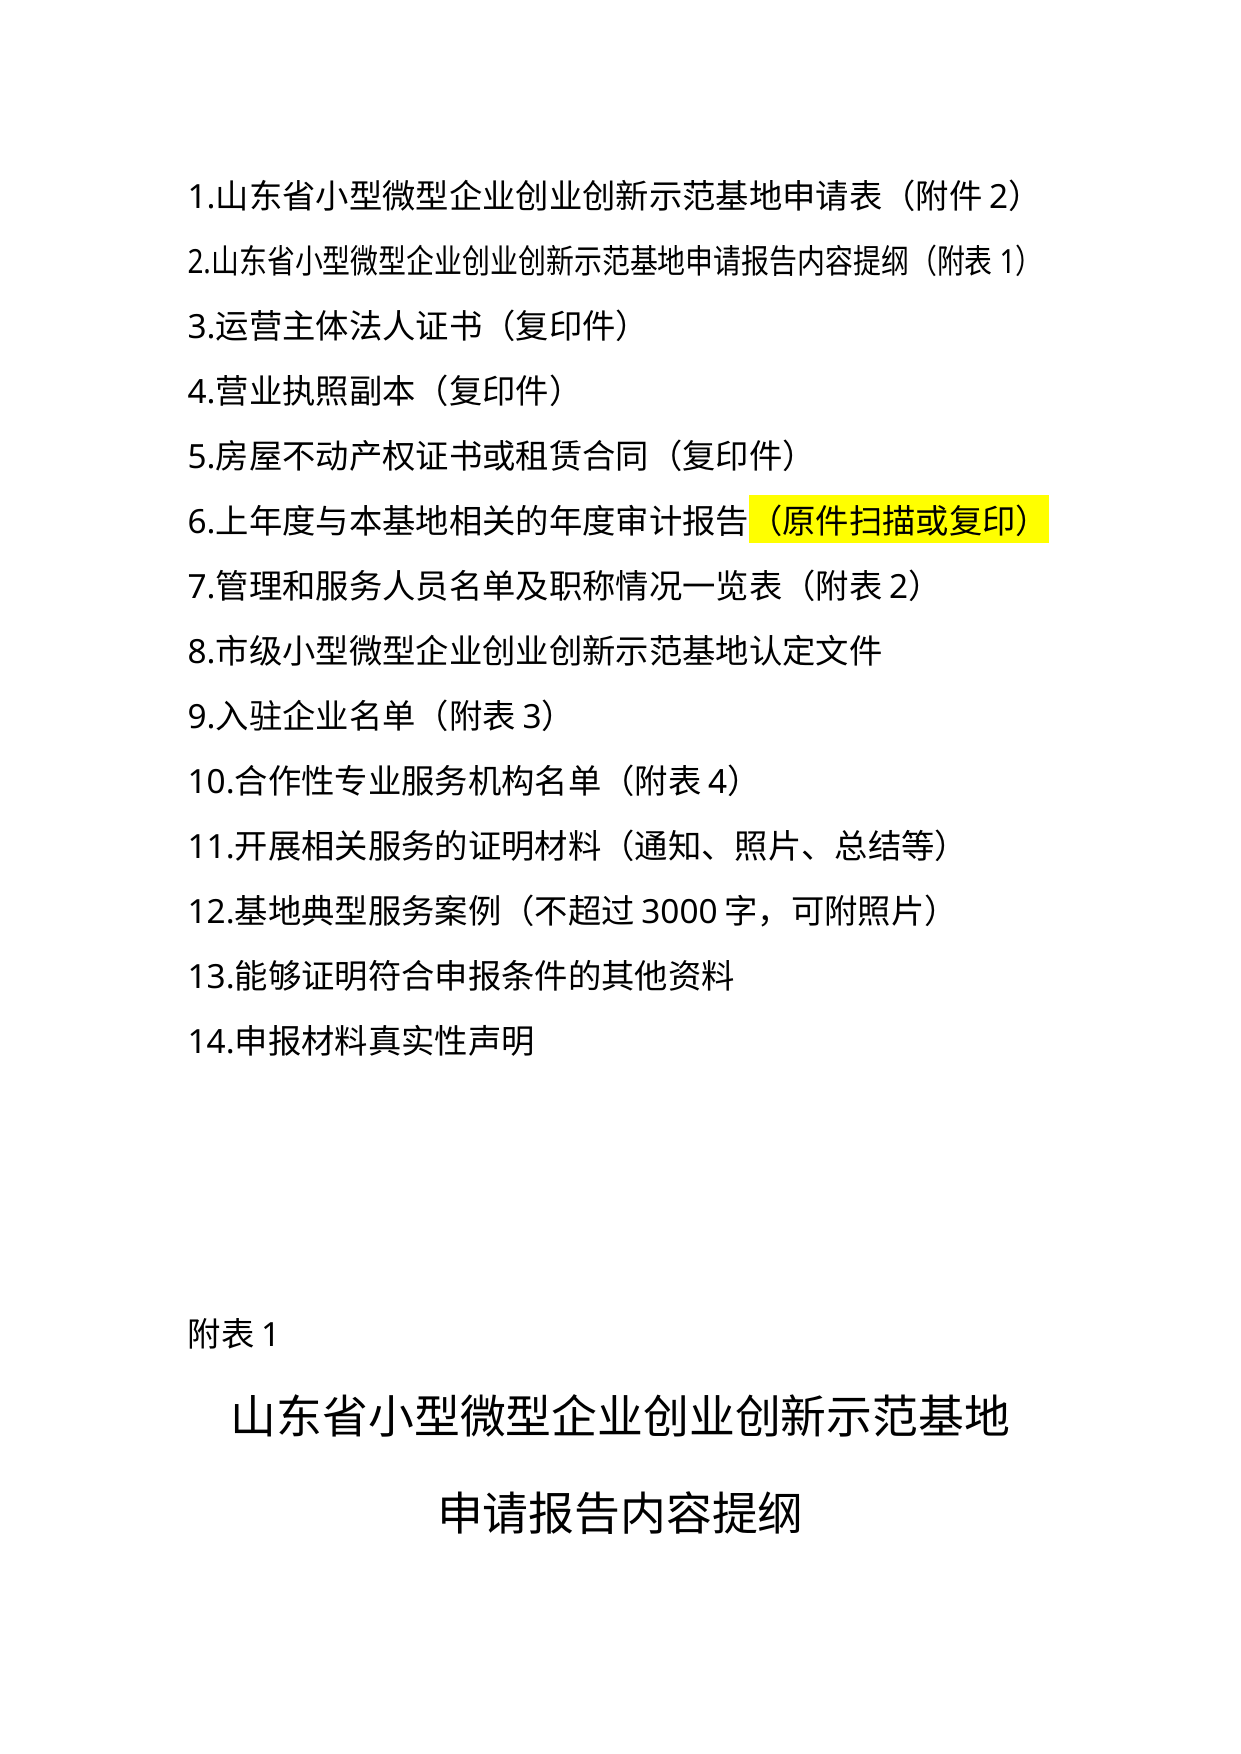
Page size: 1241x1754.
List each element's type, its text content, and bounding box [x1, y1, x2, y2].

text 申请报告内容提纲 [187, 1462, 1053, 1559]
text 3.运营主体法人证书（复印件） [187, 292, 1053, 357]
text 附表1 [187, 1299, 1053, 1364]
text 1.山东省小型微型企业创业创新示范基地申请表（附件2） [187, 162, 1053, 227]
text 14.申报材料真实性声明 [187, 1007, 1053, 1072]
text 2.山东省小型微型企业创业创新示范基地申请报告内容提纲（附表1） [187, 227, 1053, 292]
text 9.入驻企业名单（附表3） [187, 682, 1053, 747]
text 8.市级小型微型企业创业创新示范基地认定文件 [187, 617, 1053, 682]
text 12.基地典型服务案例（不超过3000字，可附照片） [187, 877, 1053, 942]
text 11.开展相关服务的证明材料（通知、照片、总结等） [187, 812, 1053, 877]
text 4.营业执照副本（复印件） [187, 357, 1053, 422]
text 5.房屋不动产权证书或租赁合同（复印件） [187, 422, 1053, 487]
text 13.能够证明符合申报条件的其他资料 [187, 942, 1053, 1007]
text 7.管理和服务人员名单及职称情况一览表（附表2） [187, 552, 1053, 617]
text 6.上年度与本基地相关的年度审计报告（原件扫描或复印） [187, 487, 1053, 552]
text 10.合作性专业服务机构名单（附表4） [187, 747, 1053, 812]
text 山东省小型微型企业创业创新示范基地 [187, 1364, 1053, 1462]
